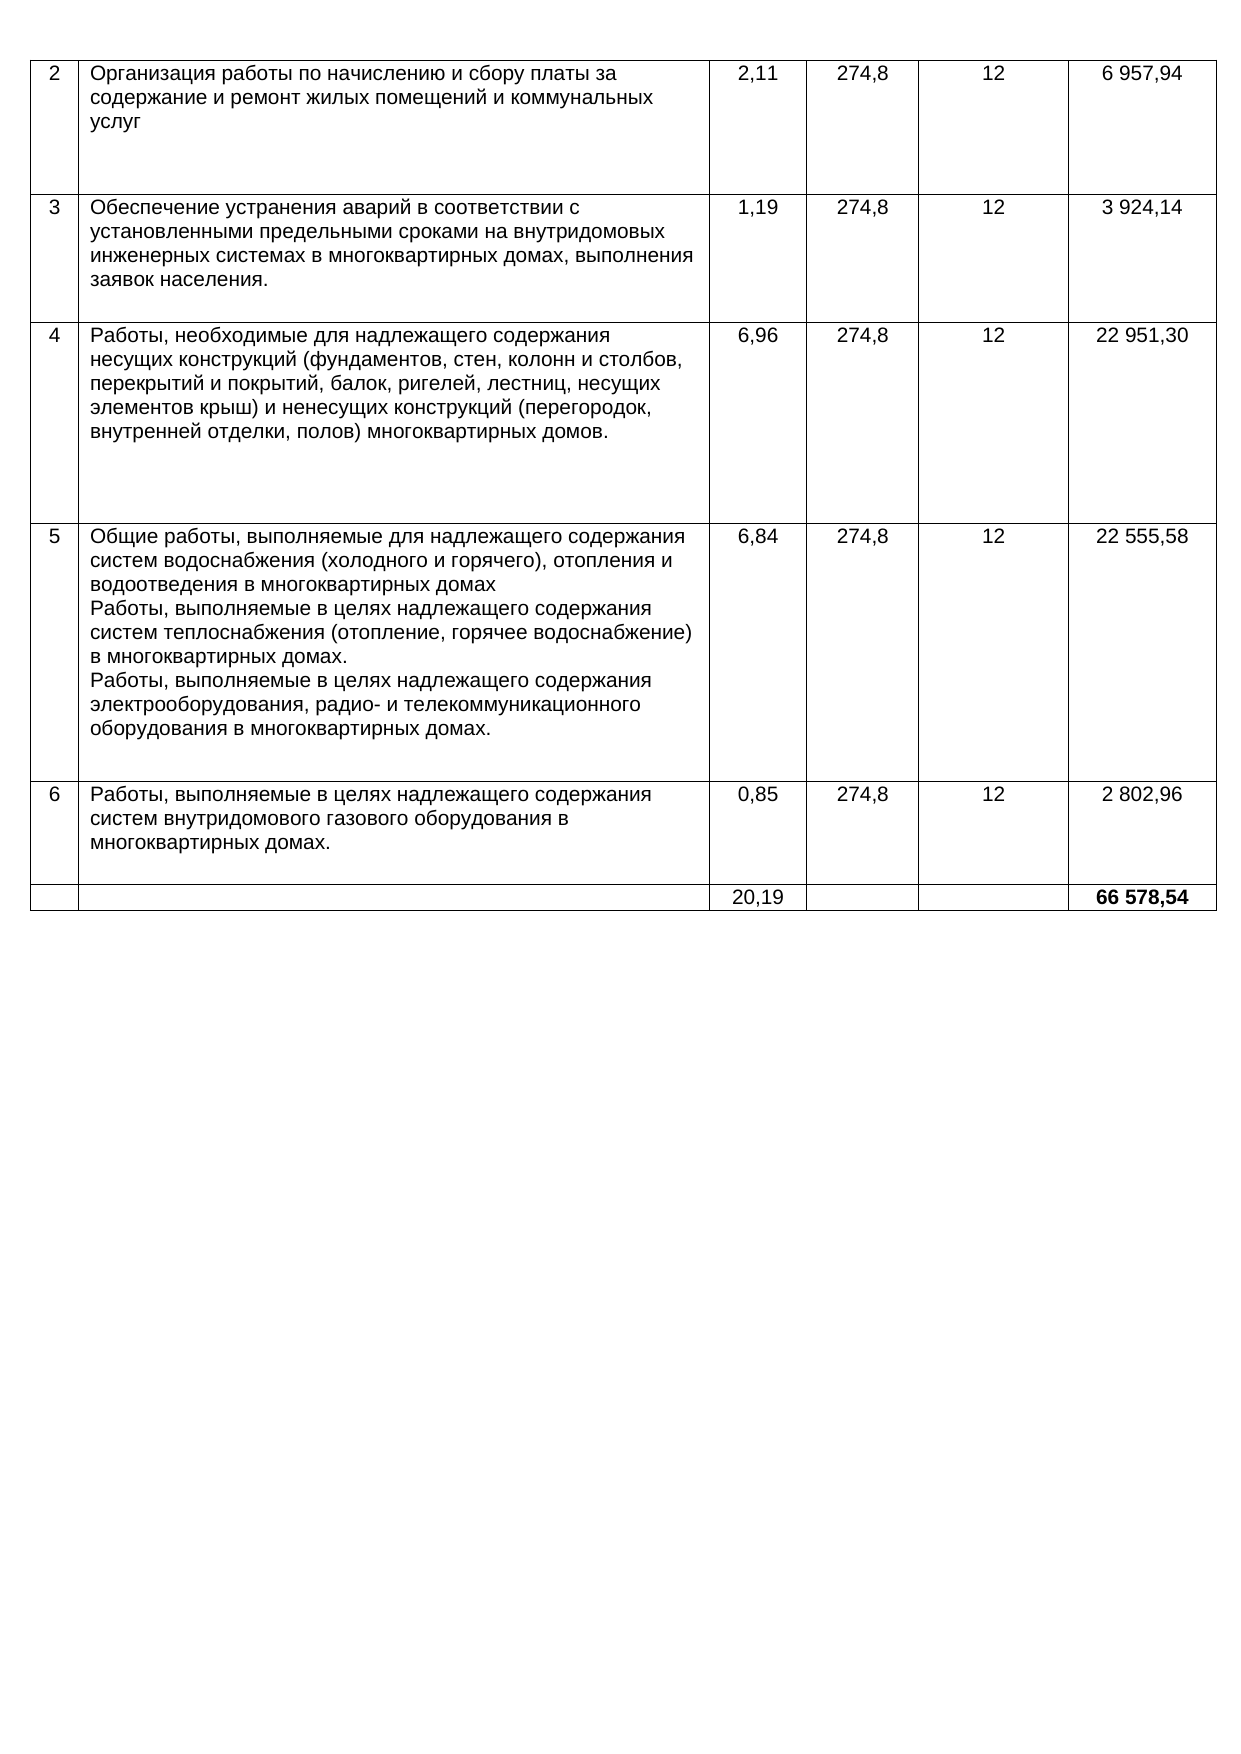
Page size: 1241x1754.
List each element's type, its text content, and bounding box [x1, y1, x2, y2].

table_cell 6,96 [710, 323, 806, 523]
table_cell 6 [31, 782, 78, 884]
table_cell [919, 885, 1068, 910]
table_cell 20,19 [710, 885, 806, 910]
table_cell [79, 885, 709, 910]
table_cell 2,11 [710, 61, 806, 194]
table_cell 12 [919, 61, 1068, 194]
table_cell 0,85 [710, 782, 806, 884]
table_cell Общие работы, выполняемые для надлежащего содержания систем водоснабжения (холодного и горячего), отопления и водоотведения в многоквартирных домах Работы, выполняемые в целях надлежащего содержания систем теплоснабжения (отопление, горячее водоснабжение) в многоквартирных домах. Работы, выполняемые в целях надлежащего содержания электрооборудования, радио- и телекоммуникационного оборудования в многоквартирных домах. [79, 524, 709, 781]
table_cell 66 578,54 [1069, 885, 1216, 910]
table_cell Организация работы по начислению и сбору платы за содержание и ремонт жилых помещений и коммунальных услуг [79, 61, 709, 194]
table_cell 12 [919, 524, 1068, 781]
table_cell 274,8 [807, 524, 918, 781]
table_cell 2 802,96 [1069, 782, 1216, 884]
table_cell 22 951,30 [1069, 323, 1216, 523]
table_cell Обеспечение устранения аварий в соответствии с установленными предельными сроками на внутридомовых инженерных системах в многоквартирных домах, выполнения заявок населения. [79, 195, 709, 322]
table_cell 22 555,58 [1069, 524, 1216, 781]
table_cell 3 924,14 [1069, 195, 1216, 322]
table_cell 6,84 [710, 524, 806, 781]
table_cell [807, 885, 918, 910]
table_cell Работы, выполняемые в целях надлежащего содержания систем внутридомового газового оборудования в многоквартирных домах. [79, 782, 709, 884]
table_cell 3 [31, 195, 78, 322]
table_cell 6 957,94 [1069, 61, 1216, 194]
table_cell 5 [31, 524, 78, 781]
table_cell 12 [919, 323, 1068, 523]
table_cell 4 [31, 323, 78, 523]
table_cell 274,8 [807, 61, 918, 194]
table_cell [31, 885, 78, 910]
table_cell 12 [919, 782, 1068, 884]
table_cell 274,8 [807, 195, 918, 322]
table_cell Работы, необходимые для надлежащего содержания несущих конструкций (фундаментов, стен, колонн и столбов, перекрытий и покрытий, балок, ригелей, лестниц, несущих элементов крыш) и ненесущих конструкций (перегородок, внутренней отделки, полов) многоквартирных домов. [79, 323, 709, 523]
table_cell 1,19 [710, 195, 806, 322]
table_cell 12 [919, 195, 1068, 322]
table_cell 2 [31, 61, 78, 194]
table_cell 274,8 [807, 782, 918, 884]
table_cell 274,8 [807, 323, 918, 523]
